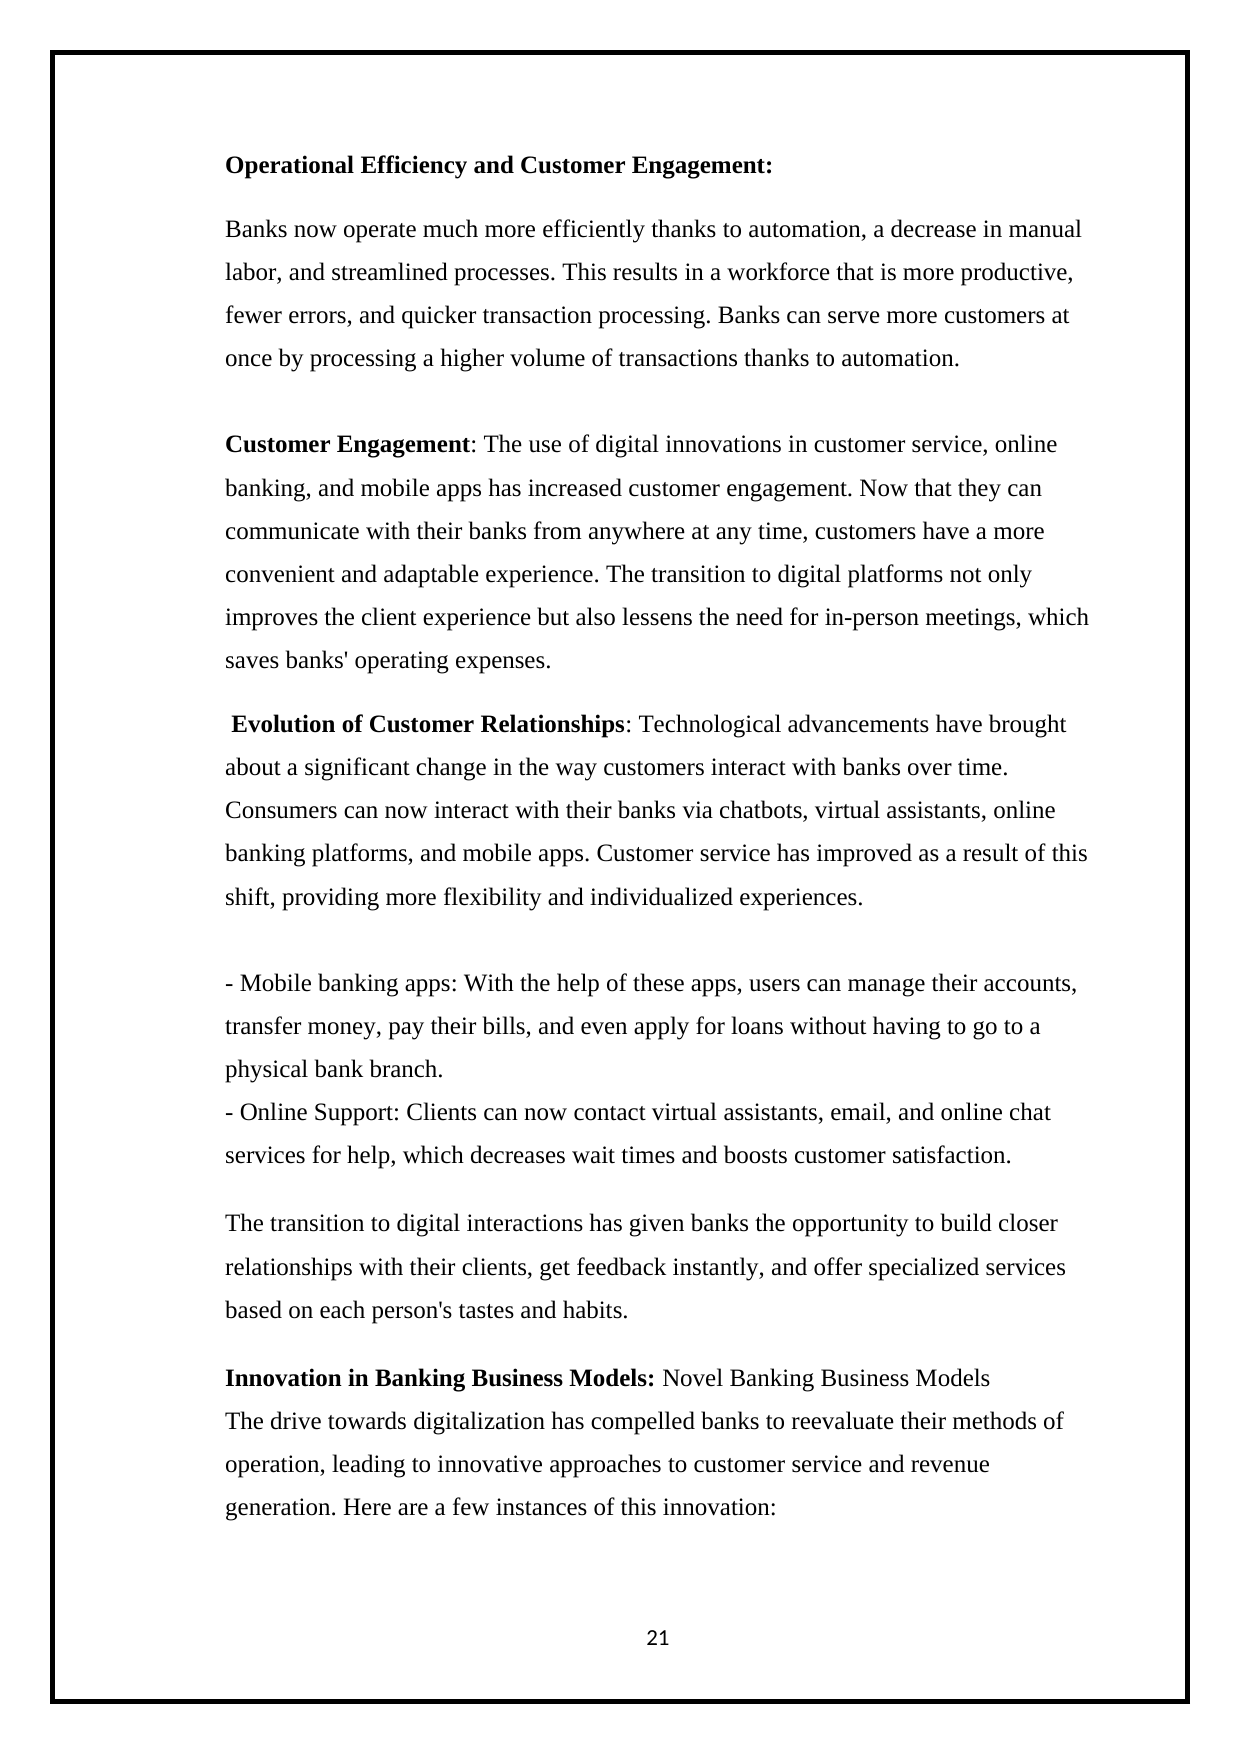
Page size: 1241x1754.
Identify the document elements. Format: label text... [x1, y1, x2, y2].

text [225, 1363, 1090, 1564]
text Operational Efficiency and Customer Engagement: [225, 150, 1090, 179]
text The transition to digital interactions has given banks the opportunity to build closer relationships with their clients, get feedback instantly, and offer specialized services based on each person's tastes and habits. [225, 1208, 1090, 1323]
text Banks now operate much more efficiently thanks to automation, a decrease in manual labor, and streamlined processes. This results in a workforce that is more productive, fewer errors, and quicker transaction processing. Banks can serve more customers at once by processing a higher volume of transactions thanks to automation. Customer Engagement: The use of digital innovations in customer service, online banking, and mobile apps has increased customer engagement. Now that they can communicate with their banks from anywhere at any time, customers have a more convenient and adaptable experience. The transition to digital platforms not only improves the client experience but also lessens the need for in-person meetings, which saves banks' operating expenses. [225, 214, 1090, 674]
text Evolution of Customer Relationships: Technological advancements have brought about a significant change in the way customers interact with banks over time. Consumers can now interact with their banks via chatbots, virtual assistants, online banking platforms, and mobile apps. Customer service has improved as a result of this shift, providing more flexibility and individualized experiences. - Mobile banking apps: With the help of these apps, users can manage their accounts, transfer money, pay their bills, and even apply for loans without having to go to a physical bank branch. - Online Support: Clients can now contact virtual assistants, email, and online chat services for help, which decreases wait times and boosts customer satisfaction. [225, 709, 1090, 1169]
